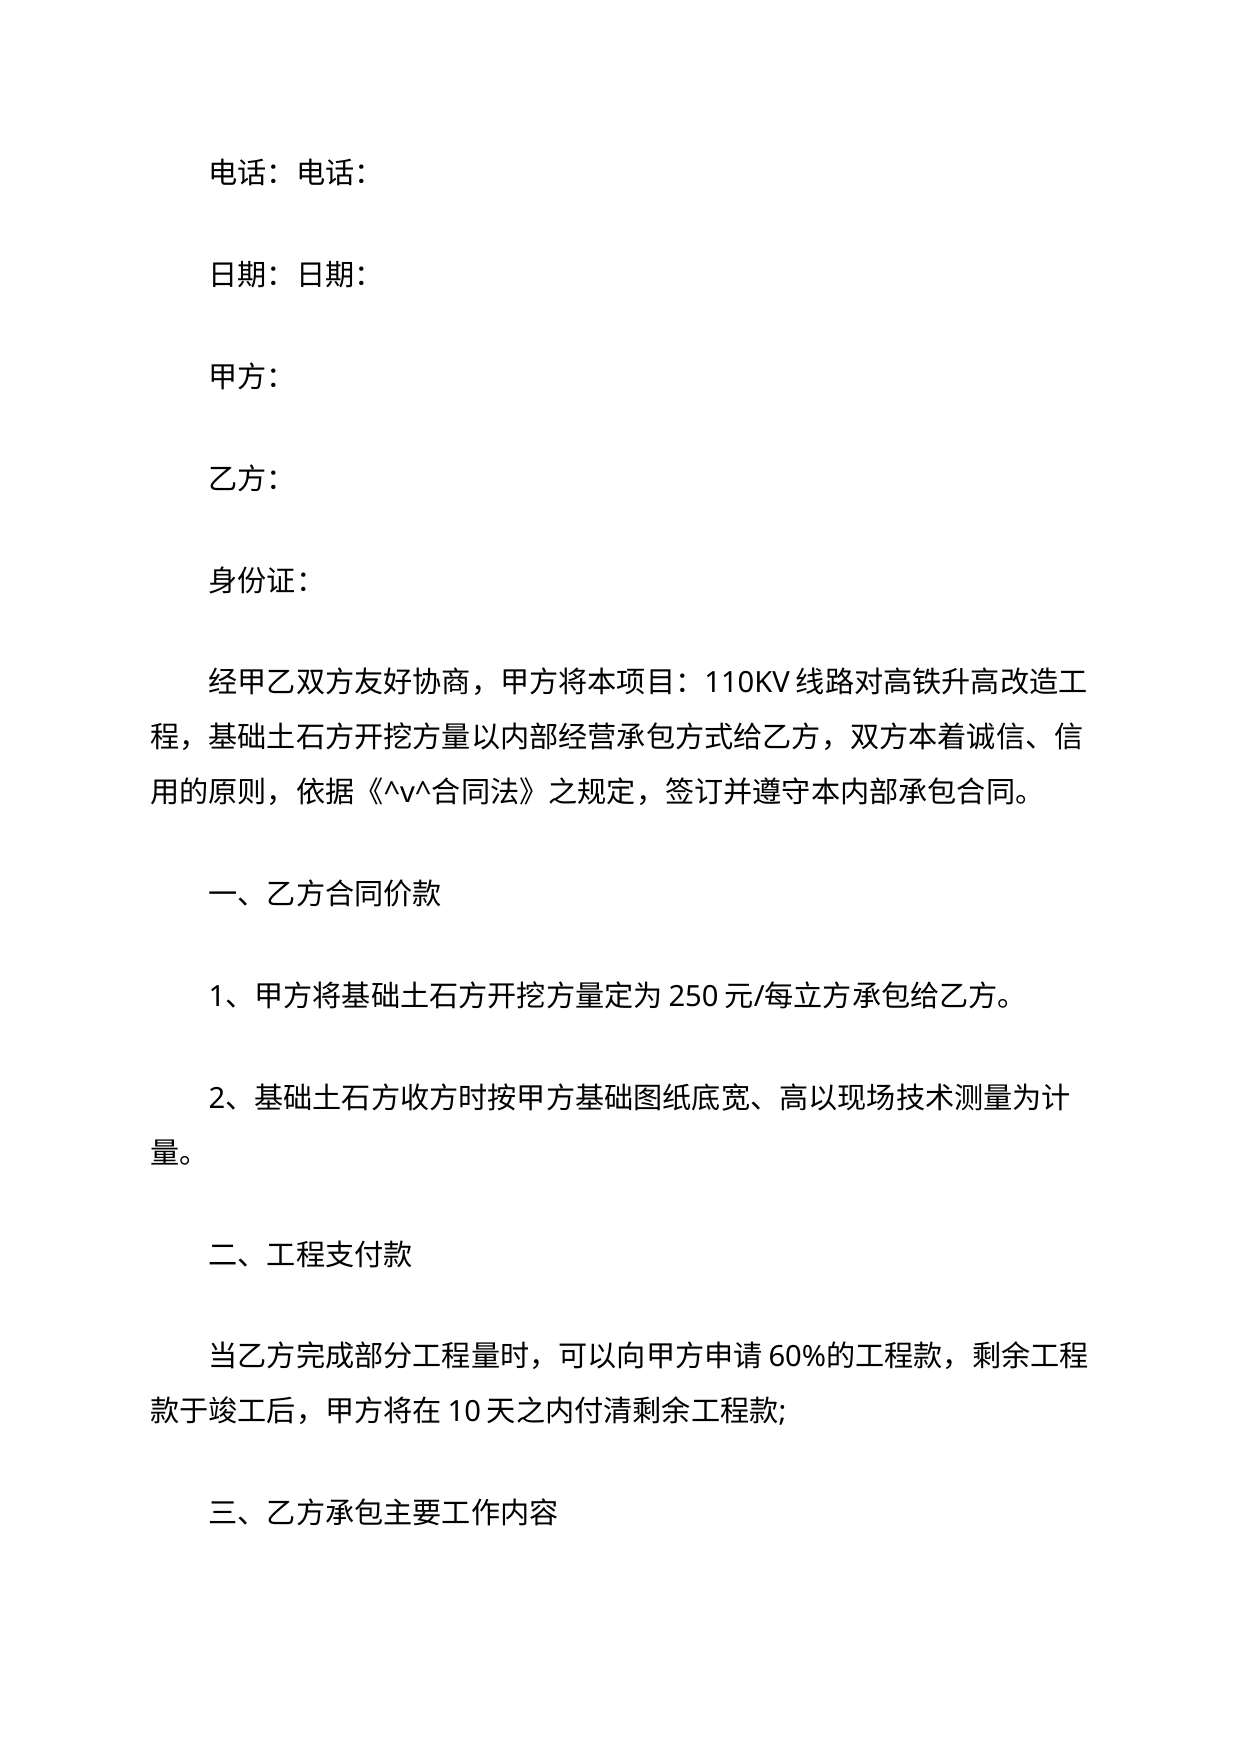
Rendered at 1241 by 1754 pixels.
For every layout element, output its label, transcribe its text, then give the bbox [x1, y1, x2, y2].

text 经甲乙双方友好协商，甲方将本项目：110KV线路对高铁升高改造工程，基础土石方开挖方量以内部经营承包方式给乙方，双方本着诚信、信用的原则，依据《^v^合同法》之规定，签订并遵守本内部承包合同。 [150, 659, 1090, 811]
text 当乙方完成部分工程量时，可以向甲方申请60%的工程款，剩余工程款于竣工后，甲方将在10天之内付清剩余工程款; [150, 1333, 1090, 1430]
text 2、基础土石方收方时按甲方基础图纸底宽、高以现场技术测量为计量。 [150, 1074, 1090, 1172]
text 甲方： [150, 353, 1090, 396]
text 二、工程支付款 [150, 1231, 1090, 1273]
text 一、乙方合同价款 [150, 871, 1090, 913]
text 身份证： [150, 557, 1090, 599]
text 1、甲方将基础土石方开挖方量定为250元/每立方承包给乙方。 [150, 972, 1090, 1015]
text 电话：电话： [150, 150, 1090, 192]
text 乙方： [150, 455, 1090, 498]
text 三、乙方承包主要工作内容 [150, 1490, 1090, 1532]
text 日期：日期： [150, 252, 1090, 294]
